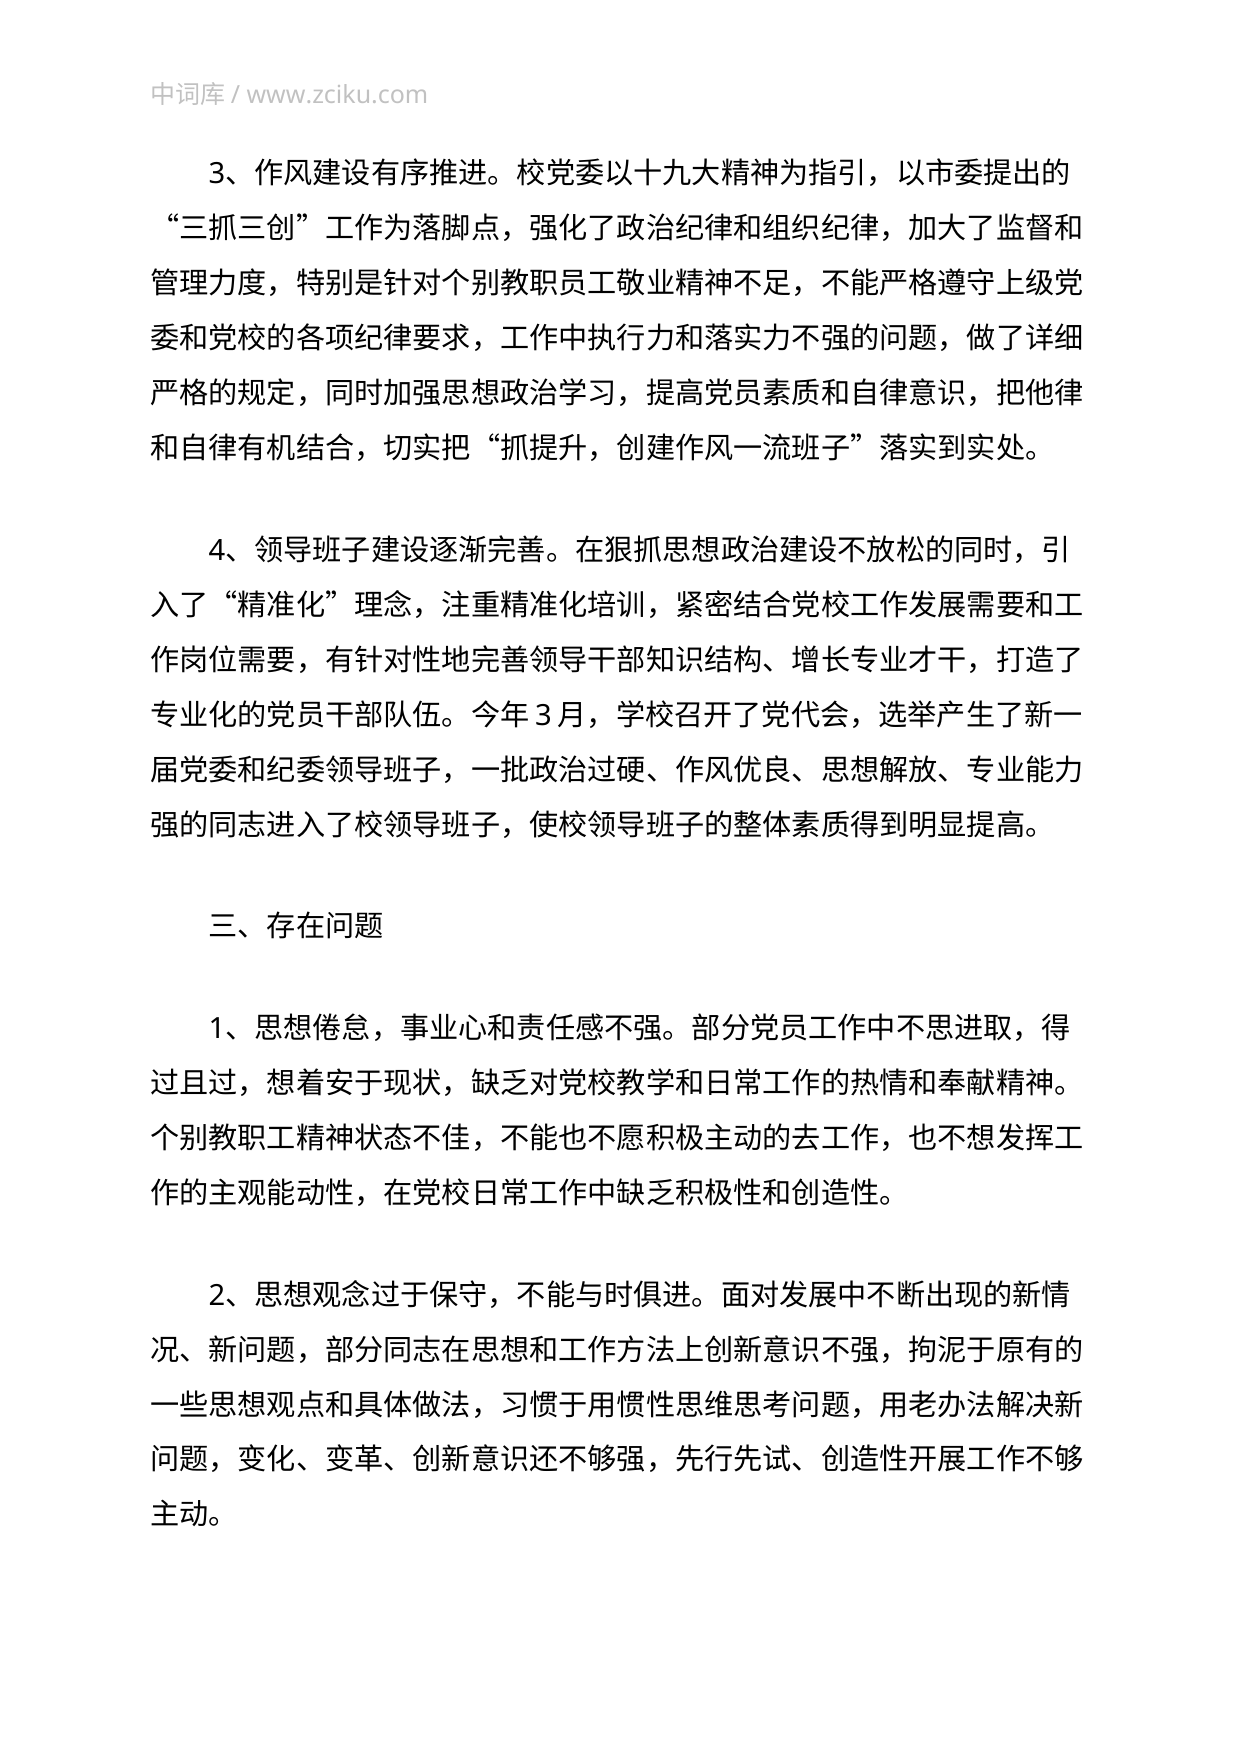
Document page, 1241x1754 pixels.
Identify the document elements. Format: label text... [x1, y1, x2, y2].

text 三、存在问题 [150, 903, 1090, 945]
text 1、思想倦怠，事业心和责任感不强。部分党员工作中不思进取，得过且过，想着安于现状，缺乏对党校教学和日常工作的热情和奉献精神。个别教职工精神状态不佳，不能也不愿积极主动的去工作，也不想发挥工作的主观能动性，在党校日常工作中缺乏积极性和创造性。 [150, 1004, 1090, 1212]
text 3、作风建设有序推进。校党委以十九大精神为指引，以市委提出的“三抓三创”工作为落脚点，强化了政治纪律和组织纪律，加大了监督和管理力度，特别是针对个别教职员工敬业精神不足，不能严格遵守上级党委和党校的各项纪律要求，工作中执行力和落实力不强的问题，做了详细严格的规定，同时加强思想政治学习，提高党员素质和自律意识，把他律和自律有机结合，切实把“抓提升，创建作风一流班子”落实到实处。 [150, 150, 1090, 467]
text 4、领导班子建设逐渐完善。在狠抓思想政治建设不放松的同时，引入了“精准化”理念，注重精准化培训，紧密结合党校工作发展需要和工作岗位需要，有针对性地完善领导干部知识结构、增长专业才干，打造了专业化的党员干部队伍。今年3月，学校召开了党代会，选举产生了新一届党委和纪委领导班子，一批政治过硬、作风优良、思想解放、专业能力强的同志进入了校领导班子，使校领导班子的整体素质得到明显提高。 [150, 526, 1090, 843]
text 2、思想观念过于保守，不能与时俱进。面对发展中不断出现的新情况、新问题，部分同志在思想和工作方法上创新意识不强，拘泥于原有的一些思想观点和具体做法，习惯于用惯性思维思考问题，用老办法解决新问题，变化、变革、创新意识还不够强，先行先试、创造性开展工作不够主动。 [150, 1271, 1090, 1533]
